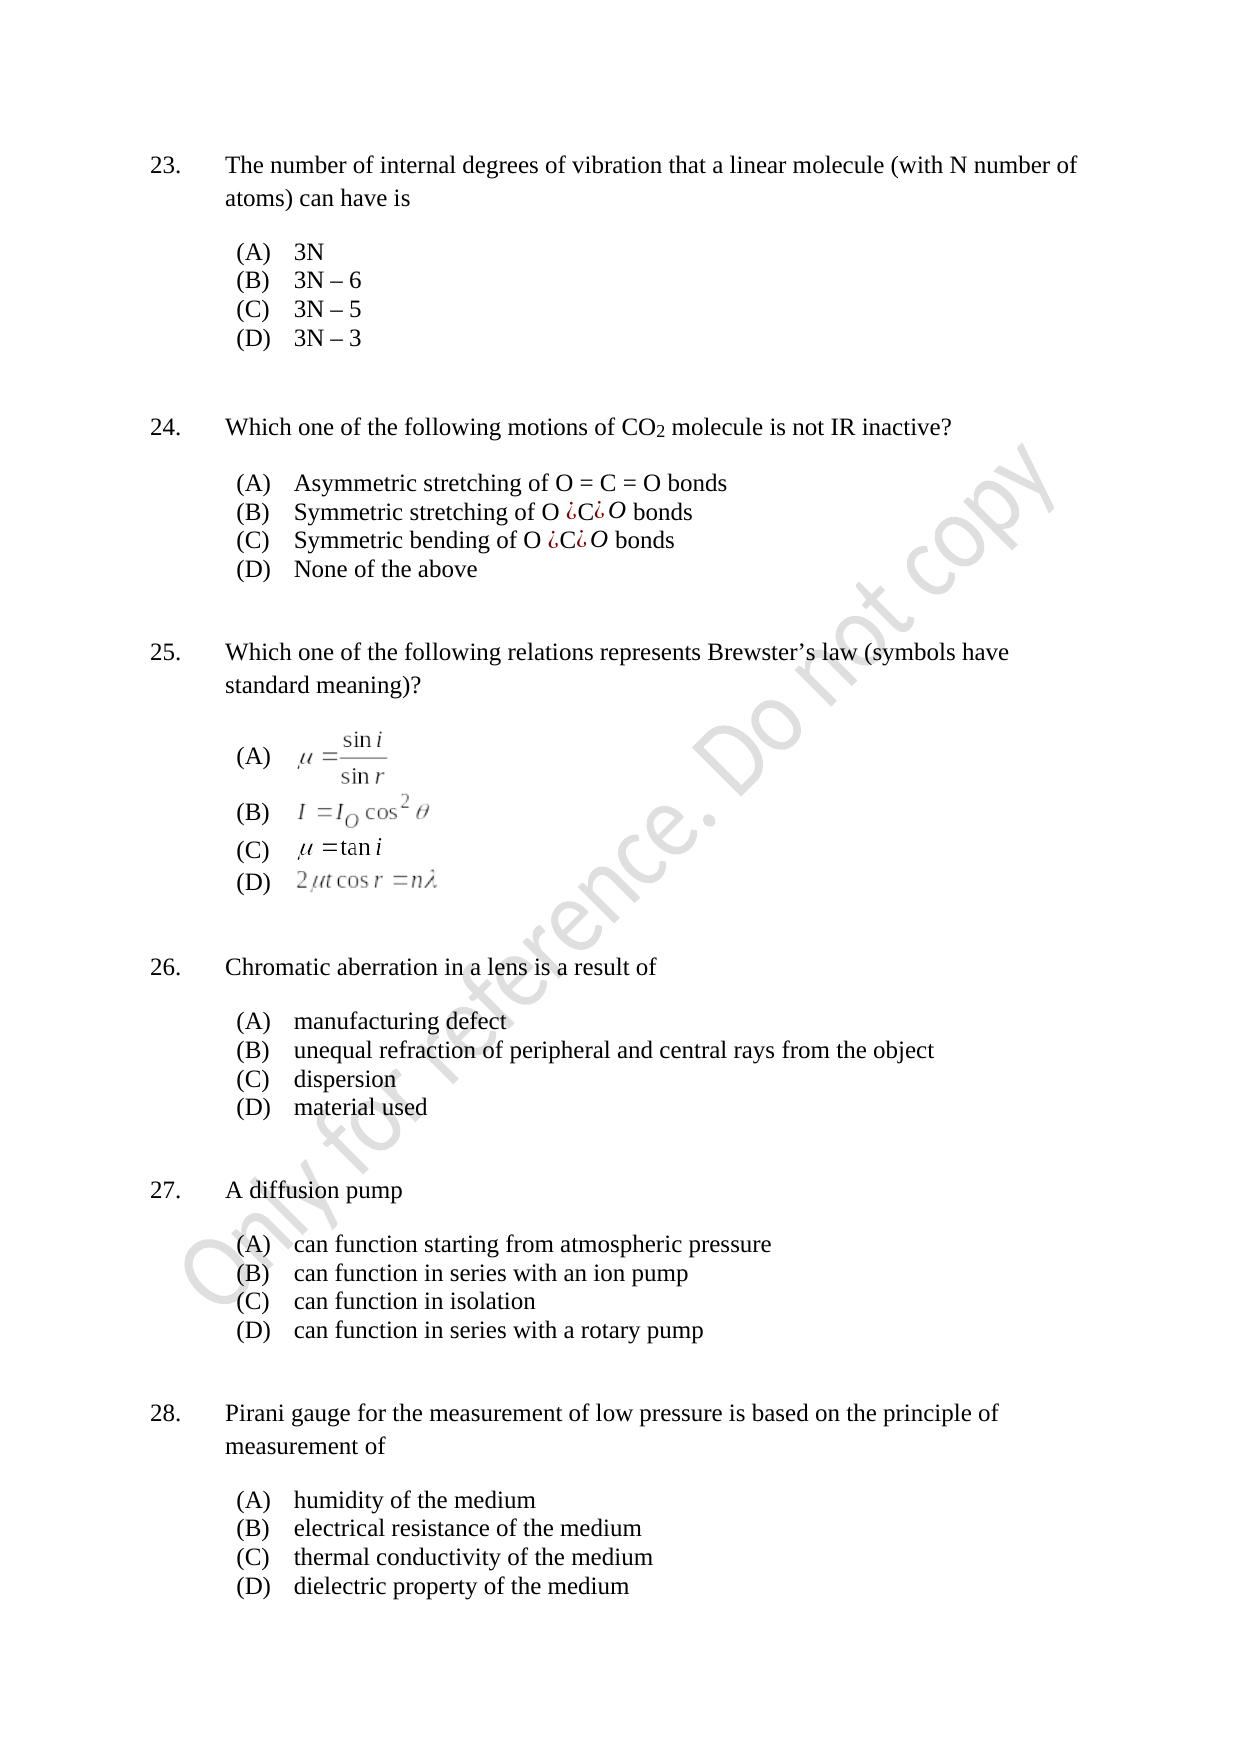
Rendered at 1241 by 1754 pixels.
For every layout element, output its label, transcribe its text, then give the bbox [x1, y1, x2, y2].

table_cell (B) [225, 1035, 282, 1064]
table_header Asymmetric stretching of O = C = O bonds [282, 468, 1102, 497]
table_cell [282, 865, 1102, 898]
table_cell (B) [225, 788, 282, 834]
text 23. The number of internal degrees of vibration that a linear molecule (with N number of atoms) can have is [150, 150, 1090, 212]
table_cell (D) [225, 323, 282, 352]
table_cell (D) [225, 1571, 282, 1600]
table_cell (C) [225, 1542, 282, 1571]
text 25. Which one of the following relations represents Brewster’s law (symbols have standard meaning)? [150, 637, 1090, 698]
table_cell 3N – 3 [282, 323, 1102, 352]
table_cell dispersion [282, 1064, 1102, 1092]
table_cell Symmetric bending of O C bonds [282, 525, 1102, 554]
table_cell (D) [225, 1093, 282, 1121]
table_cell Symmetric stretching of O C bonds [282, 497, 1102, 525]
table_cell 3N – 6 [282, 266, 1102, 294]
table_header [282, 724, 1102, 788]
table_cell (B) [225, 497, 282, 525]
table_header (A) [225, 1229, 282, 1258]
table_cell (C) [225, 1064, 282, 1092]
table_cell dielectric property of the medium [282, 1571, 1102, 1600]
table_cell thermal conductivity of the medium [282, 1542, 1102, 1571]
table_cell 3N – 5 [282, 294, 1102, 323]
table_cell (C) [225, 525, 282, 554]
table_cell unequal refraction of peripheral and central rays from the object [282, 1035, 1102, 1064]
table_cell (B) [225, 1514, 282, 1542]
table_header (A) [225, 724, 282, 788]
table_cell can function in isolation [282, 1286, 1102, 1315]
table_cell (C) [225, 1286, 282, 1315]
table_cell (D) [225, 554, 282, 583]
table_cell (B) [225, 1258, 282, 1286]
table_header (A) [225, 237, 282, 266]
text 27. A diffusion pump [150, 1175, 1090, 1204]
table_cell (C) [225, 834, 282, 865]
table_cell (C) [225, 294, 282, 323]
table_header (A) [225, 1006, 282, 1035]
table_cell [282, 788, 1102, 834]
table_header humidity of the medium [282, 1485, 1102, 1513]
table_cell electrical resistance of the medium [282, 1514, 1102, 1542]
table_cell [282, 834, 1102, 865]
table_cell (D) [225, 865, 282, 898]
table_cell can function in series with an ion pump [282, 1258, 1102, 1286]
text 24. Which one of the following motions of CO2 molecule is not IR inactive? [150, 406, 1090, 442]
table_cell (B) [225, 266, 282, 294]
text 26. Chromatic aberration in a lens is a result of [150, 952, 1090, 981]
text 28. Pirani gauge for the measurement of low pressure is based on the principle of measurement of [150, 1398, 1090, 1459]
table_header (A) [225, 468, 282, 497]
table_cell can function in series with a rotary pump [282, 1315, 1102, 1344]
table_cell material used [282, 1093, 1102, 1121]
table_header can function starting from atmospheric pressure [282, 1229, 1102, 1258]
table_header manufacturing defect [282, 1006, 1102, 1035]
table_header (A) [225, 1485, 282, 1513]
table_header 3N [282, 237, 1102, 266]
table_cell None of the above [282, 554, 1102, 583]
table_cell (D) [225, 1315, 282, 1344]
